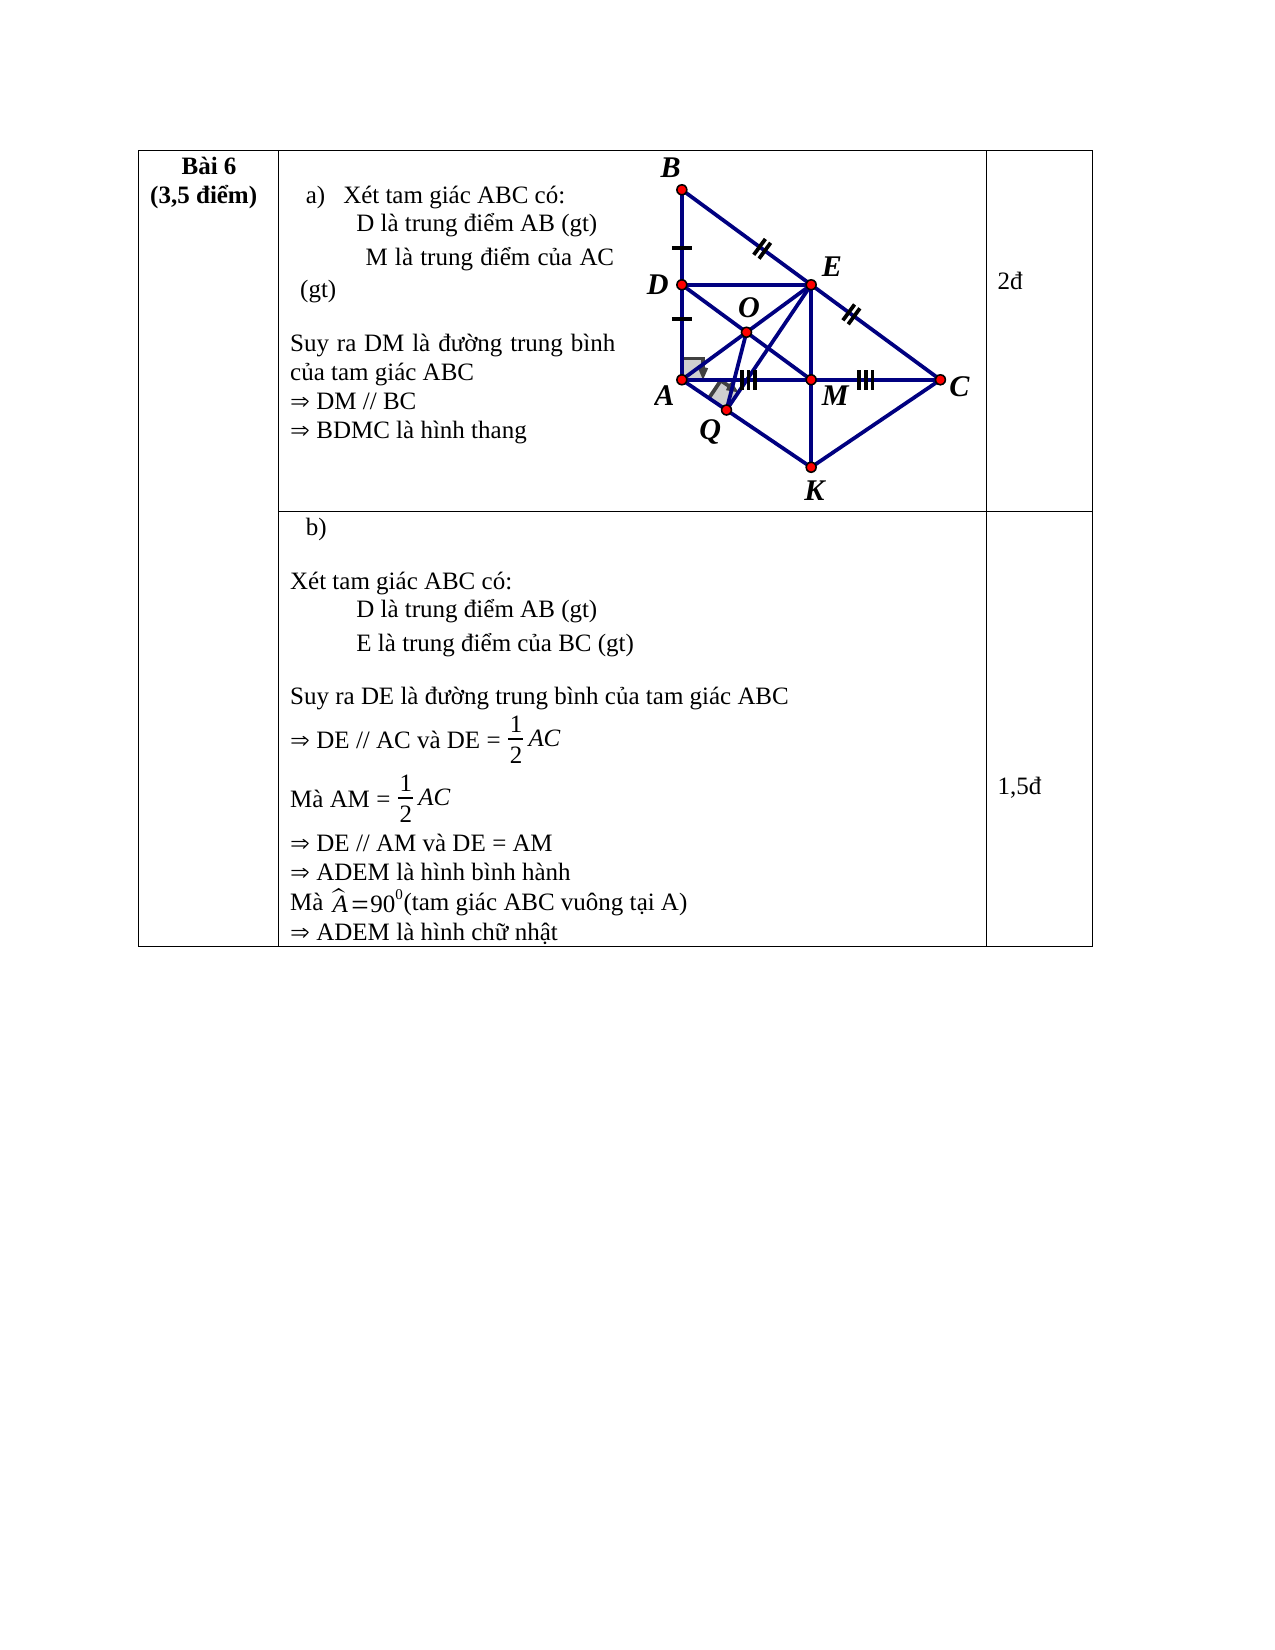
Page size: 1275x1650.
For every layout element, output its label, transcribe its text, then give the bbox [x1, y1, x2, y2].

table_cell 1,5đ [987, 512, 1092, 946]
table_cell 2đ [987, 151, 1092, 511]
table_cell Xét tam giác ABC có: D là trung điểm AB (gt) E là trung điểm của BC (gt) Suy ra DE là đường trung bình của tam giác ABC DE // AC và DE = Mà AM = DE // AM và DE = AM ADEM là hình bình hành Mà (tam giác ABC vuông tại A) ADEM là hình chữ nhật [279, 512, 986, 946]
table_cell Xét tam giác ABC có: D là trung điểm AB (gt) M là trung điểm của AC (gt) Suy ra DM là đường trung bình của tam giác ABC DM // BC BDMC là hình thang [279, 151, 986, 511]
table_cell Bài 6 (3,5 điểm) [139, 151, 278, 946]
